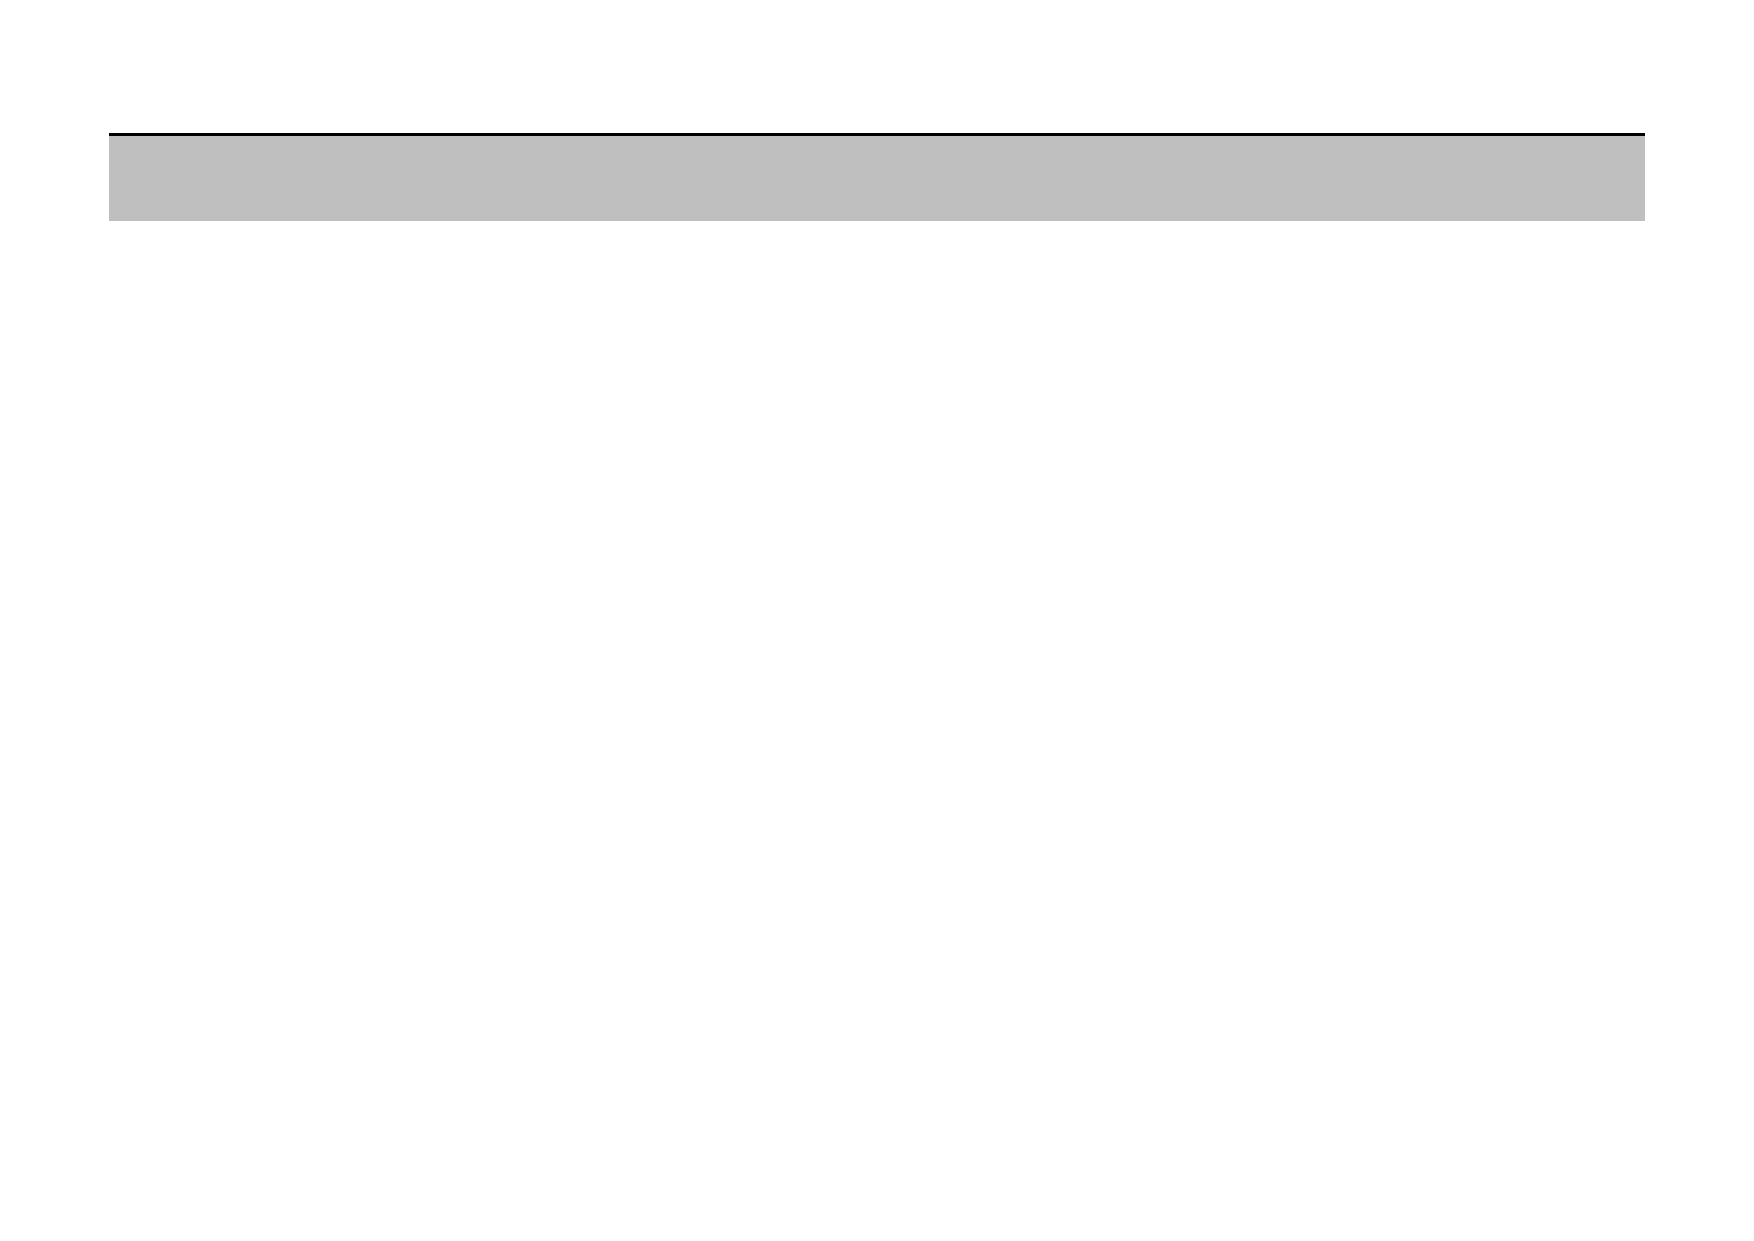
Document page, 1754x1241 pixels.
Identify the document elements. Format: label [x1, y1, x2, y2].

table_cell [109, 136, 1645, 221]
